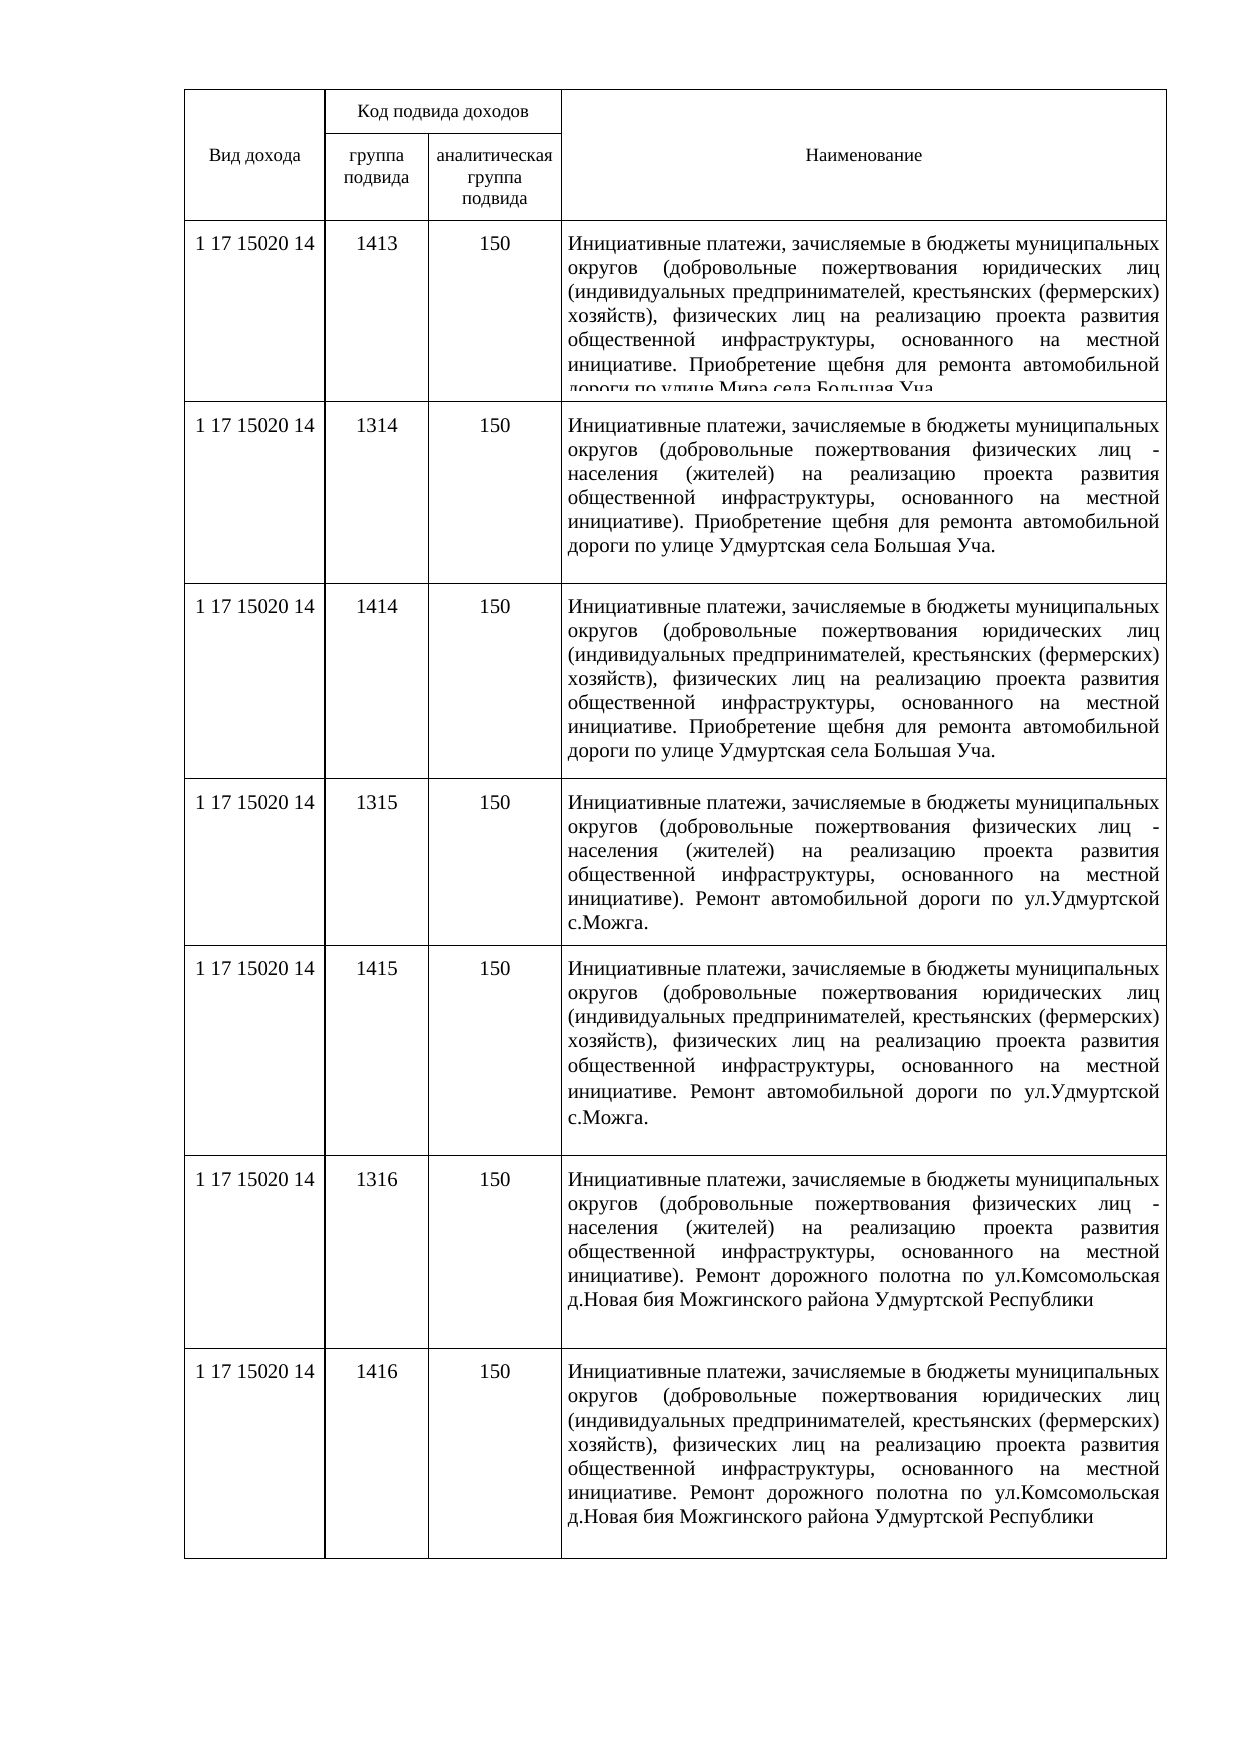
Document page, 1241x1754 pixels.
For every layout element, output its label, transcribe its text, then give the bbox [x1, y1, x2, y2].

table_cell Инициативные платежи, зачисляемые в бюджеты муниципальных округов (добровольные пожертвования юридических лиц (индивидуальных предпринимателей, крестьянских (фермерских) хозяйств), физических лиц на реализацию проекта развития общественной инфраструктуры, основанного на местной инициативе. Приобретение щебня для ремонта автомобильной дороги по улице Мира села Большая Уча. [562, 221, 1166, 401]
table_cell 1 17 15020 14 [185, 1156, 324, 1348]
table_cell 1415 [326, 946, 428, 1155]
table_cell группа подвида [326, 134, 428, 219]
table_cell 1 17 15020 14 [185, 402, 324, 582]
table_cell 1 17 15020 14 [185, 584, 324, 778]
table_cell Инициативные платежи, зачисляемые в бюджеты муниципальных округов (добровольные пожертвования юридических лиц (индивидуальных предпринимателей, крестьянских (фермерских) хозяйств), физических лиц на реализацию проекта развития общественной инфраструктуры, основанного на местной инициативе. Ремонт дорожного полотна по ул.Комсомольская д.Новая бия Можгинского района Удмуртской Республики [562, 1349, 1166, 1558]
table_cell 1315 [326, 779, 428, 944]
table_cell аналитическая группа подвида [429, 134, 561, 219]
table_cell 1414 [326, 584, 428, 778]
table_cell 1 17 15020 14 [185, 946, 324, 1155]
table_cell 1314 [326, 402, 428, 582]
table_cell 1 17 15020 14 [185, 221, 324, 401]
table_cell Инициативные платежи, зачисляемые в бюджеты муниципальных округов (добровольные пожертвования юридических лиц (индивидуальных предпринимателей, крестьянских (фермерских) хозяйств), физических лиц на реализацию проекта развития общественной инфраструктуры, основанного на местной инициативе. Приобретение щебня для ремонта автомобильной дороги по улице Удмуртская села Большая Уча. [562, 584, 1166, 778]
table_cell Инициативные платежи, зачисляемые в бюджеты муниципальных округов (добровольные пожертвования физических лиц - населения (жителей) на реализацию проекта развития общественной инфраструктуры, основанного на местной инициативе). Ремонт автомобильной дороги по ул.Удмуртской с.Можга. [562, 779, 1166, 944]
table_cell 1 17 15020 14 [185, 1349, 324, 1558]
table_cell 150 [429, 584, 561, 778]
table_cell 150 [429, 1349, 561, 1558]
table_cell Инициативные платежи, зачисляемые в бюджеты муниципальных округов (добровольные пожертвования юридических лиц (индивидуальных предпринимателей, крестьянских (фермерских) хозяйств), физических лиц на реализацию проекта развития общественной инфраструктуры, основанного на местной инициативе. Ремонт автомобильной дороги по ул.Удмуртской с.Можга. [562, 946, 1166, 1155]
table_header Наименование [562, 90, 1166, 219]
table_header Вид дохода [185, 90, 324, 219]
table_cell 150 [429, 946, 561, 1155]
table_header Код подвида доходов [326, 90, 561, 132]
table_cell Инициативные платежи, зачисляемые в бюджеты муниципальных округов (добровольные пожертвования физических лиц - населения (жителей) на реализацию проекта развития общественной инфраструктуры, основанного на местной инициативе). Ремонт дорожного полотна по ул.Комсомольская д.Новая бия Можгинского района Удмуртской Республики [562, 1156, 1166, 1348]
table_cell 150 [429, 221, 561, 401]
table_cell 1 17 15020 14 [185, 779, 324, 944]
table_cell 1316 [326, 1156, 428, 1348]
table_cell 1413 [326, 221, 428, 401]
table_cell 150 [429, 402, 561, 582]
table_cell 150 [429, 779, 561, 944]
table_cell Инициативные платежи, зачисляемые в бюджеты муниципальных округов (добровольные пожертвования физических лиц - населения (жителей) на реализацию проекта развития общественной инфраструктуры, основанного на местной инициативе). Приобретение щебня для ремонта автомобильной дороги по улице Удмуртская села Большая Уча. [562, 402, 1166, 582]
table_cell 150 [429, 1156, 561, 1348]
table_cell 1416 [326, 1349, 428, 1558]
